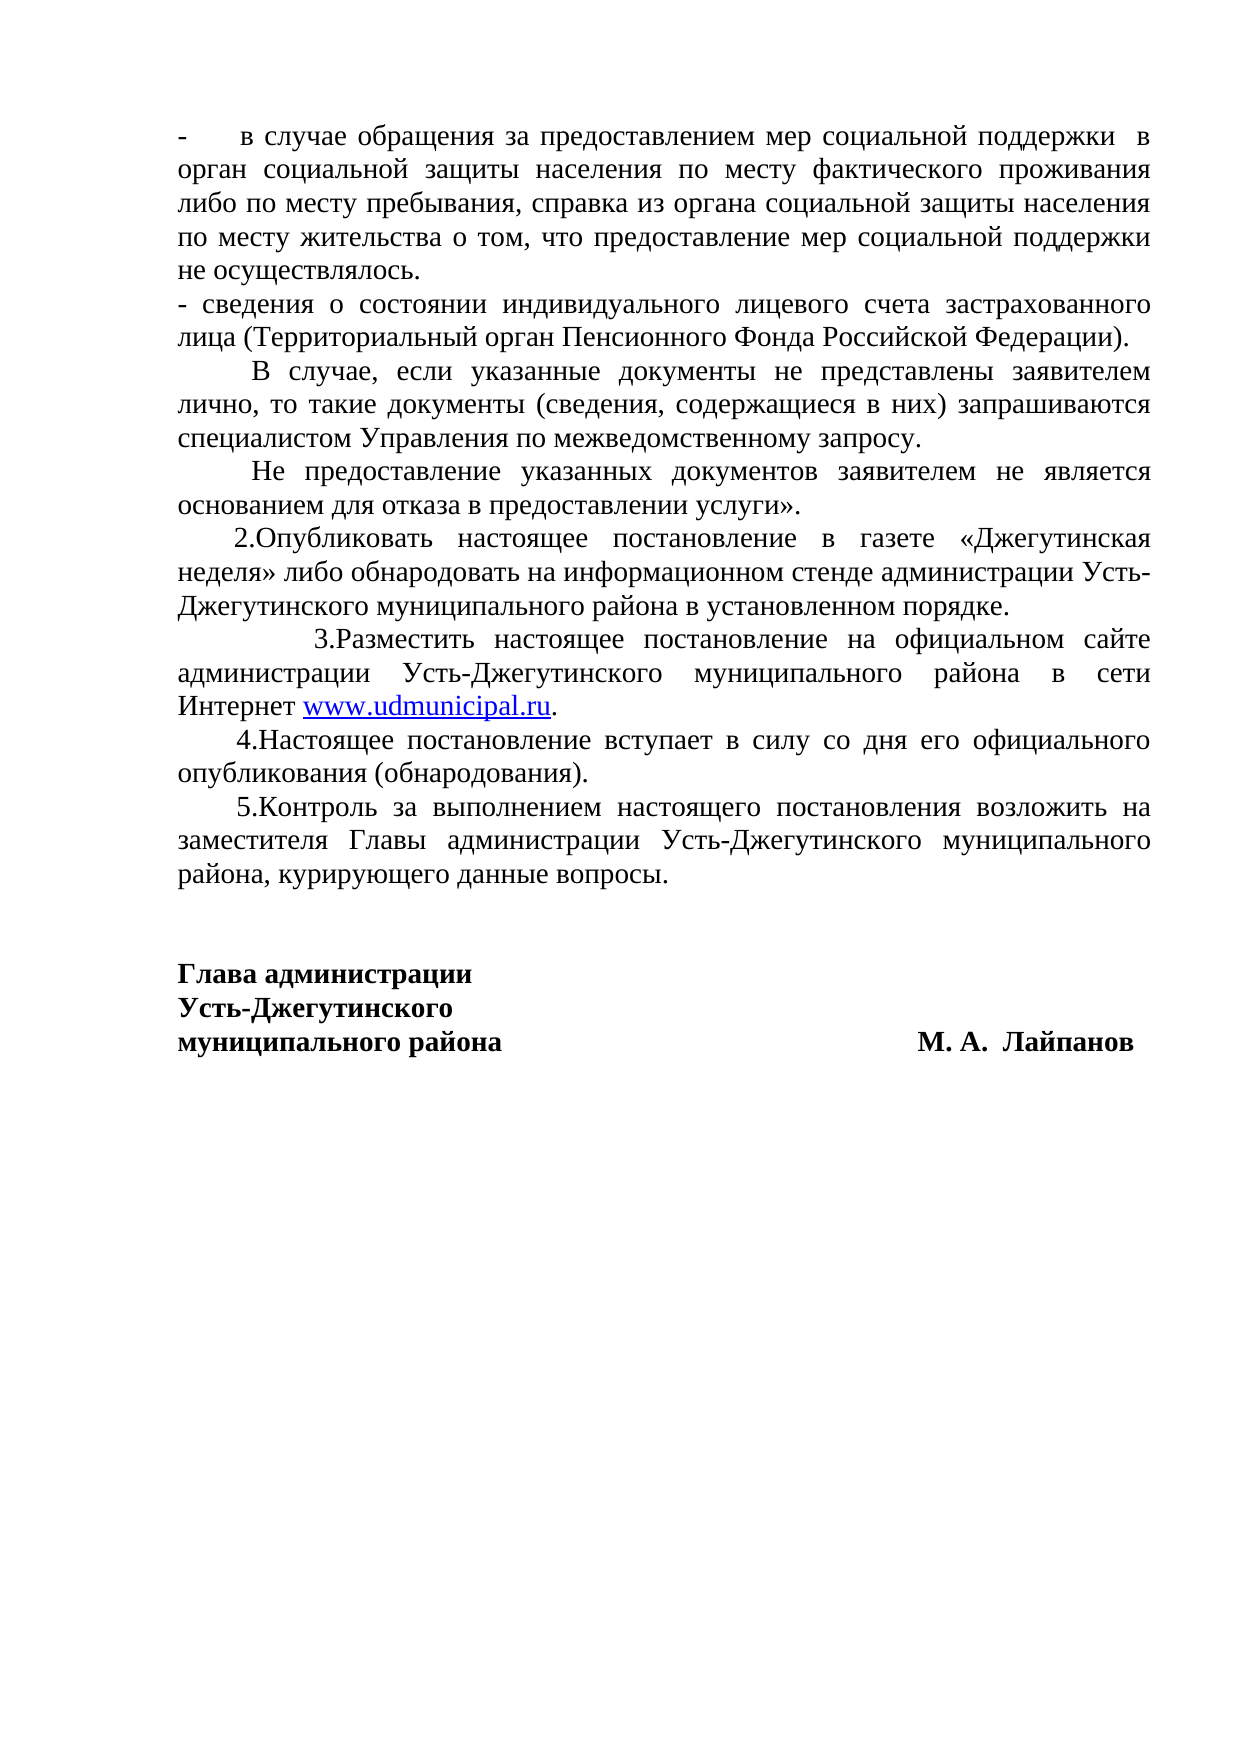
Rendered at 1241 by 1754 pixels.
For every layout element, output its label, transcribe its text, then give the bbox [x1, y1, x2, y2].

text - в случае обращения за предоставлением мер социальной поддержки в орган социальной защиты населения по месту фактического проживания либо по месту пребывания, справка из органа социальной защиты населения по месту жительства о том, что предоставление мер социальной поддержки не осуществлялось. [177, 118, 1152, 286]
text Усть-Джегутинского [177, 990, 1152, 1024]
text 5.Контроль за выполнением настоящего постановления возложить на заместителя Главы администрации Усть-Джегутинского муниципального района, курирующего данные вопросы. [177, 789, 1152, 889]
text муниципального района М. А. Лайпанов [177, 1024, 1152, 1057]
text 4.Настоящее постановление вступает в силу со дня его официального опубликования (обнародования). [177, 722, 1152, 789]
text Глава администрации [177, 957, 1152, 990]
text Не предоставление указанных документов заявителем не является основанием для отказа в предоставлении услуги». [177, 453, 1152, 521]
text 3.Разместить настоящее постановление на официальном сайте администрации Усть-Джегутинского муниципального района в сети Интернет www.udmunicipal.ru. [177, 621, 1152, 722]
text - сведения о состоянии индивидуального лицевого счета застрахованного лица (Территориальный орган Пенсионного Фонда Российской Федерации). [177, 286, 1152, 353]
text В случае, если указанные документы не представлены заявителем лично, то такие документы (сведения, содержащиеся в них) запрашиваются специалистом Управления по межведомственному запросу. [177, 353, 1152, 453]
text 2.Опубликовать настоящее постановление в газете «Джегутинская неделя» либо обнародовать на информационном стенде администрации Усть-Джегутинского муниципального района в установленном порядке. [177, 521, 1152, 621]
